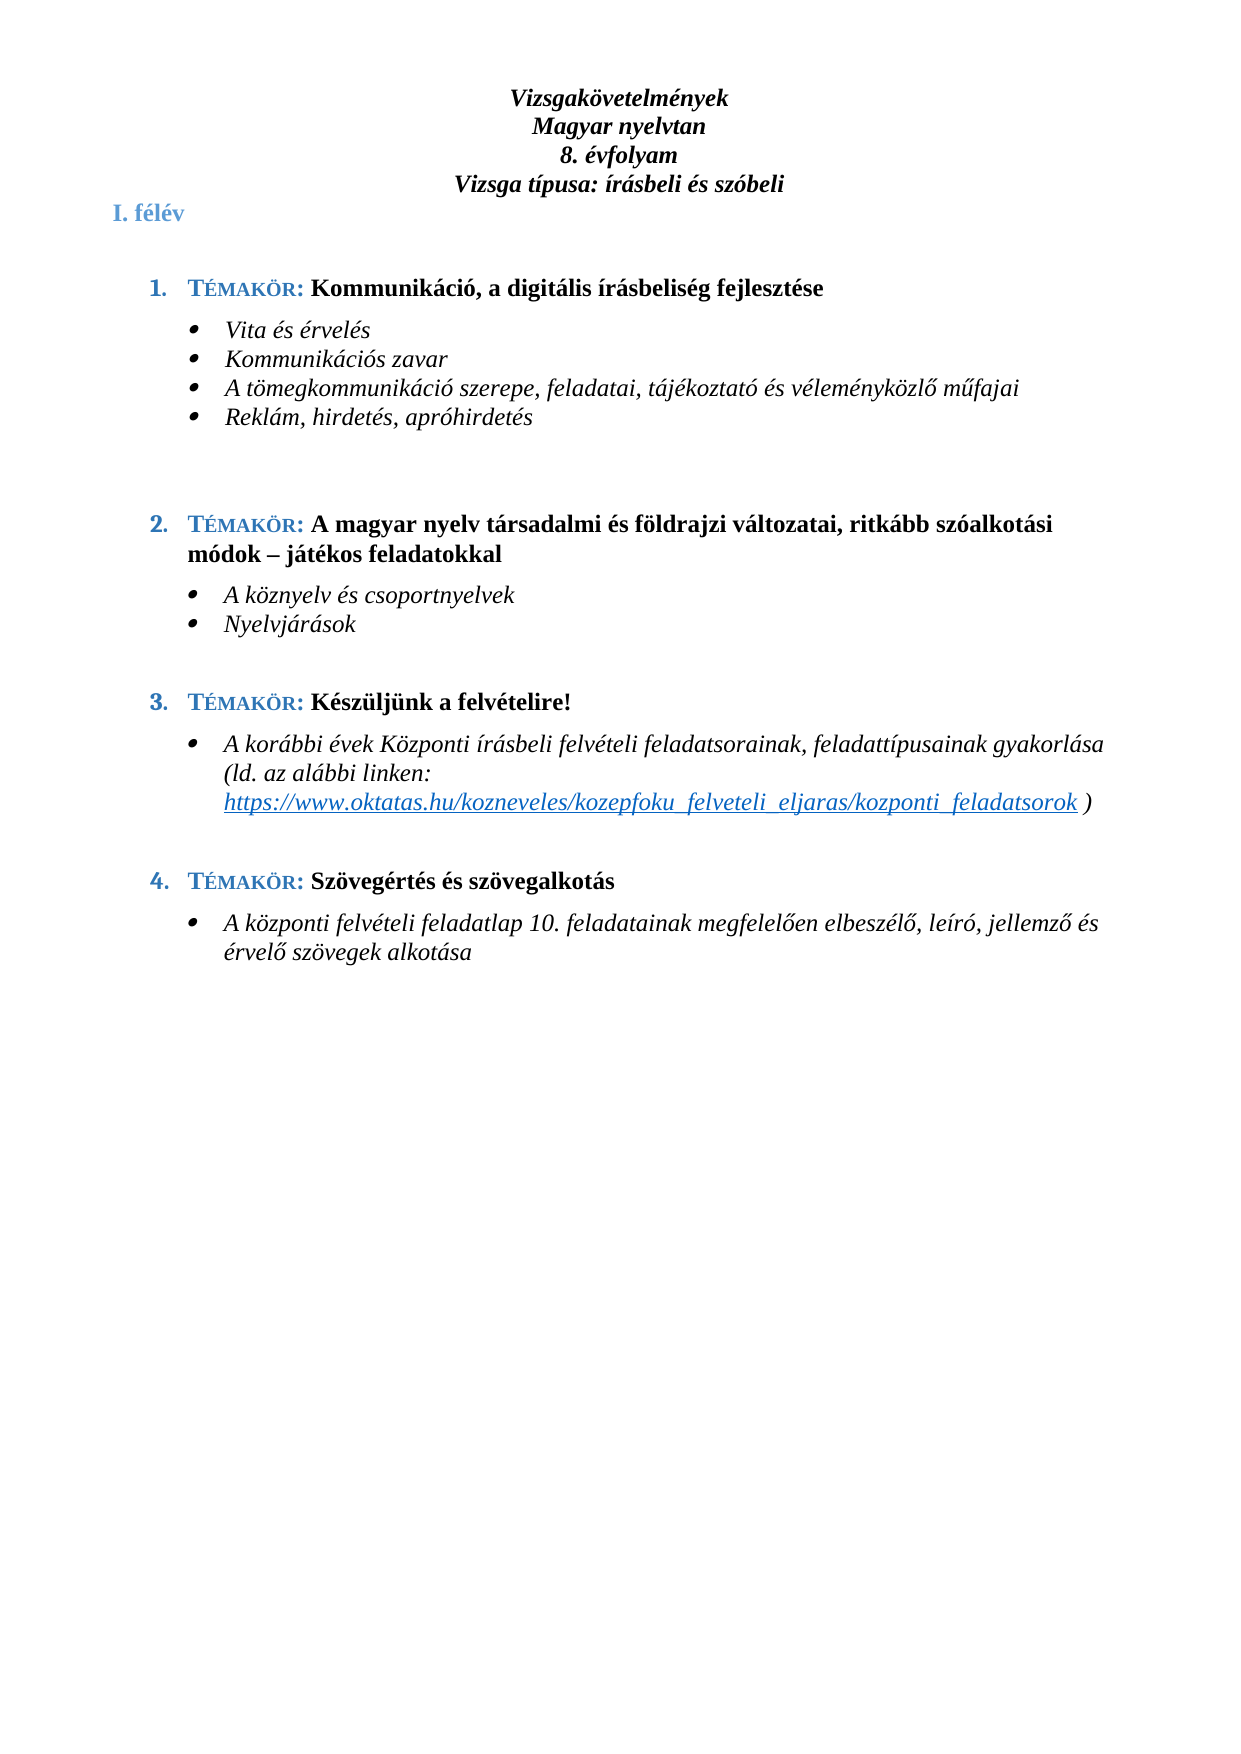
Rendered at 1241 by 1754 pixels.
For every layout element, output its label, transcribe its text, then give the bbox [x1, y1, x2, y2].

list Témakör: A magyar nyelv társadalmi és földrajzi változatai, ritkább szóalkotási módok – játékos feladatokkal [150, 509, 1128, 567]
list Vita és érvelés [187, 315, 1128, 344]
text 8. évfolyam [112, 140, 1128, 169]
list A központi felvételi feladatlap 10. feladatainak megfelelően elbeszélő, leíró, jellemző és érvelő szövegek alkotása [186, 908, 1128, 965]
list Témakör: Kommunikáció, a digitális írásbeliség fejlesztése [150, 273, 1128, 303]
list Témakör: Szövegértés és szövegalkotás [150, 866, 1128, 895]
text Vizsgakövetelmények [112, 83, 1128, 111]
list A korábbi évek Központi írásbeli felvételi feladatsorainak, feladattípusainak gyakorlása (ld. az alábbi linken: https://www.oktatas.hu/kozneveles/kozepfoku_felveteli_eljaras/kozponti_feladatsorok ) [186, 729, 1128, 816]
list A tömegkommunikáció szerepe, feladatai, tájékoztató és véleményközlő műfajai [187, 373, 1128, 402]
text I. félév [112, 198, 1128, 226]
list Témakör: Készüljünk a felvételire! [150, 687, 1128, 717]
list A köznyelv és csoportnyelvek [186, 580, 1128, 609]
text Vizsga típusa: írásbeli és szóbeli [112, 169, 1128, 198]
text Magyar nyelvtan [112, 111, 1128, 140]
list Nyelvjárások [186, 609, 1128, 637]
list Kommunikációs zavar [187, 344, 1128, 373]
list Reklám, hirdetés, apróhirdetés [187, 402, 1128, 430]
